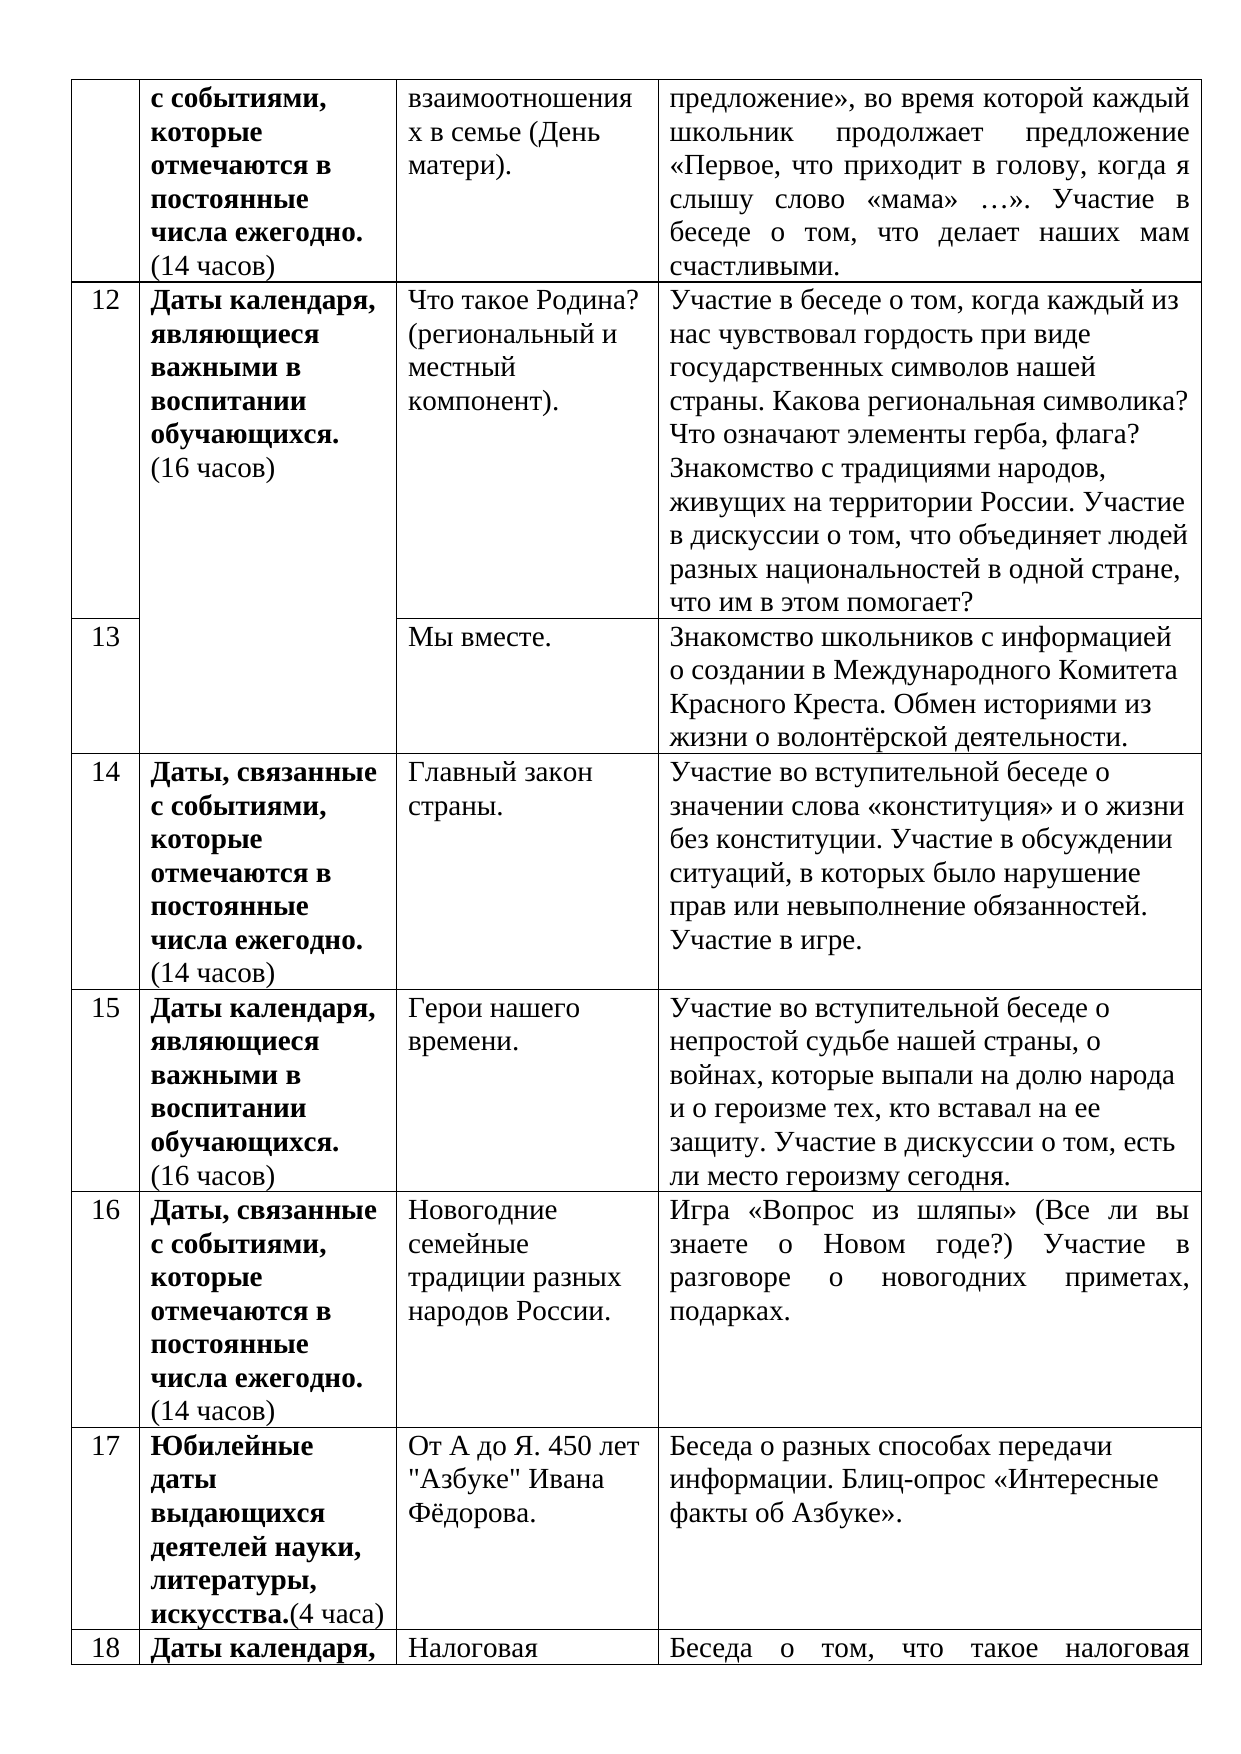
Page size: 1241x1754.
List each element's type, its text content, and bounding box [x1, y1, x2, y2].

table_cell Знакомство школьников с информацией о создании в Международного Комитета Красного Креста. Обмен историями из жизни о волонтёрской деятельности. [659, 619, 1201, 753]
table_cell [397, 80, 658, 281]
table_cell Даты календаря, являющиеся важными в воспитании обучающихся. (16 часов) [140, 990, 396, 1191]
table_cell От А до Я. 450 лет "Азбуке" Ивана Фёдорова. [397, 1428, 658, 1629]
table_cell Даты календаря, являющиеся важными в воспитании обучающихся. (16 часов) [140, 283, 396, 753]
table_cell Даты, связанные с событиями, которые отмечаются в постоянные числа ежегодно. (14 часов) [140, 754, 396, 989]
table_cell 17 [72, 1428, 139, 1629]
table_cell Новогодние семейные традиции разных народов России. [397, 1192, 658, 1427]
table_cell Беседа о разных способах передачи информации. Блиц-опрос «Интересные факты об Азбуке». [659, 1428, 1201, 1629]
table_cell Юбилейные даты выдающихся деятелей науки, литературы, искусства.(4 часа) [140, 1428, 396, 1629]
table_cell Что такое Родина? (региональный и местный компонент). [397, 283, 658, 618]
table_cell Игра «Вопрос из шляпы» (Все ли вы знаете о Новом годе?) Участие в разговоре о новогодних приметах, подарках. [659, 1192, 1201, 1427]
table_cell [140, 80, 396, 281]
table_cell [140, 1630, 396, 1664]
table_cell 13 [72, 619, 139, 753]
table_cell Участие во вступительной беседе о значении слова «конституция» и о жизни без конституции. Участие в обсуждении ситуаций, в которых было нарушение прав или невыполнение обязанностей. Участие в игре. [659, 754, 1201, 989]
table_cell 12 [72, 283, 139, 618]
table_cell 18 [72, 1630, 139, 1664]
table_cell 11 [72, 80, 139, 281]
table_cell 16 [72, 1192, 139, 1427]
table_cell Участие в беседе о том, когда каждый из нас чувствовал гордость при виде государственных символов нашей страны. Какова региональная символика? Что означают элементы герба, флага? Знакомство с традициями народов, живущих на территории России. Участие в дискуссии о том, что объединяет людей разных национальностей в одной стране, что им в этом помогает? [659, 283, 1201, 618]
table_cell Участие во вступительной беседе о непростой судьбе нашей страны, о войнах, которые выпали на долю народа и о героизме тех, кто вставал на ее защиту. Участие в дискуссии о том, есть ли место героизму сегодня. [659, 990, 1201, 1191]
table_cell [397, 1630, 658, 1664]
table_cell Главный закон страны. [397, 754, 658, 989]
table_cell Герои нашего времени. [397, 990, 658, 1191]
table_cell Мы вместе. [397, 619, 658, 753]
table_cell 15 [72, 990, 139, 1191]
table_cell 14 [72, 754, 139, 989]
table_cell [659, 1630, 1201, 1664]
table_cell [659, 80, 1201, 281]
table_cell Даты, связанные с событиями, которые отмечаются в постоянные числа ежегодно. (14 часов) [140, 1192, 396, 1427]
